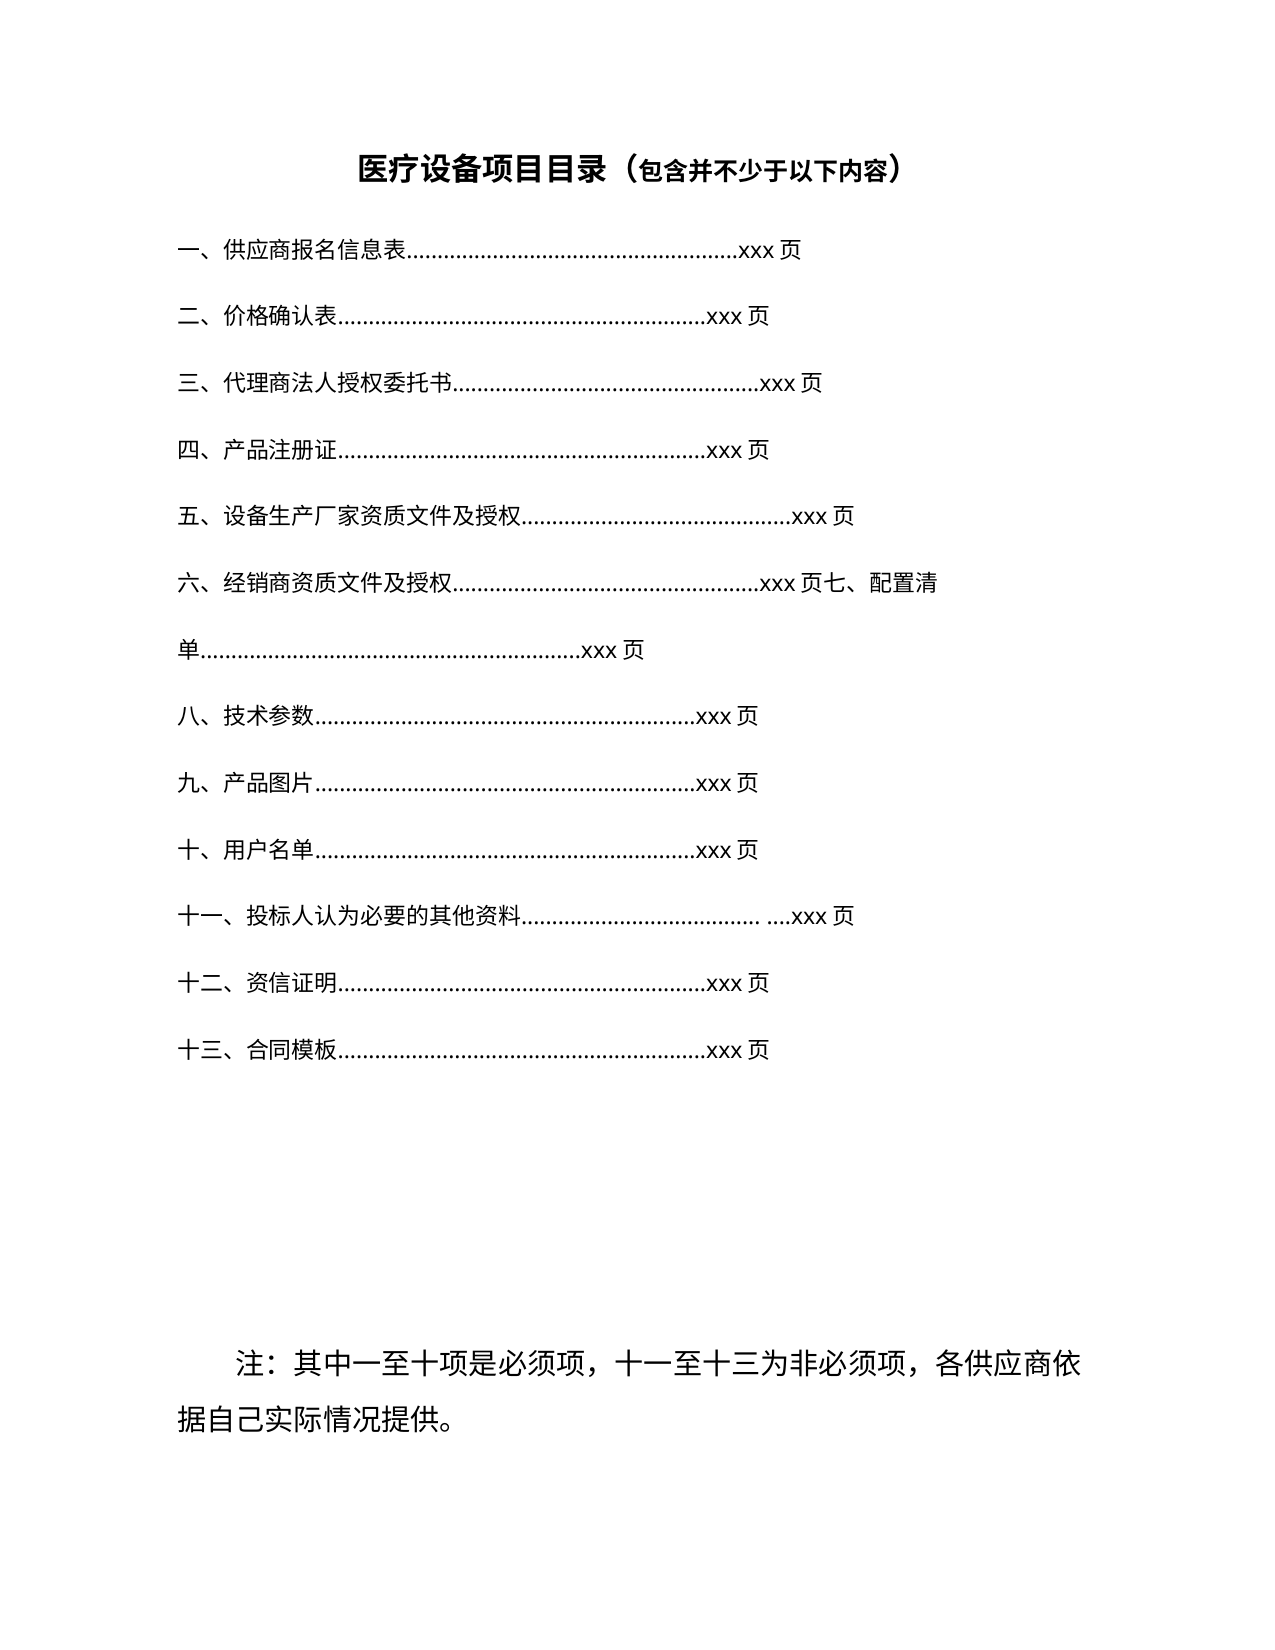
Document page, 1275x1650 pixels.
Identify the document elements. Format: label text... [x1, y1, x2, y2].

list 价格确认表............................................................xxx页 [177, 298, 1100, 332]
text 注：其中一至十项是必须项，十一至十三为非必须项，各供应商依据自己实际情况提供。 [177, 1329, 1100, 1442]
list 十二、资信证明............................................................xxx页 [177, 965, 1100, 998]
list 十一、投标人认为必要的其他资料....................................... ....xxx页 [177, 898, 1100, 931]
list 八、技术参数..............................................................xxx页 [177, 698, 1100, 731]
text 医疗设备项目目录（包含并不少于以下内容） [177, 144, 1100, 189]
list 十、用户名单..............................................................xxx页 [177, 831, 1100, 865]
list 九、产品图片..............................................................xxx页 [177, 765, 1100, 798]
list 经销商资质文件及授权..................................................xxx页七、配置清单..............................................................xxx页 [177, 565, 1100, 665]
list 设备生产厂家资质文件及授权............................................xxx页 [177, 498, 1100, 532]
list 产品注册证............................................................xxx页 [177, 432, 1100, 465]
list 代理商法人授权委托书..................................................xxx页 [177, 365, 1100, 398]
list 十三、合同模板............................................................xxx页 [177, 1031, 1100, 1065]
list 供应商报名信息表......................................................xxx页 [177, 232, 1100, 265]
